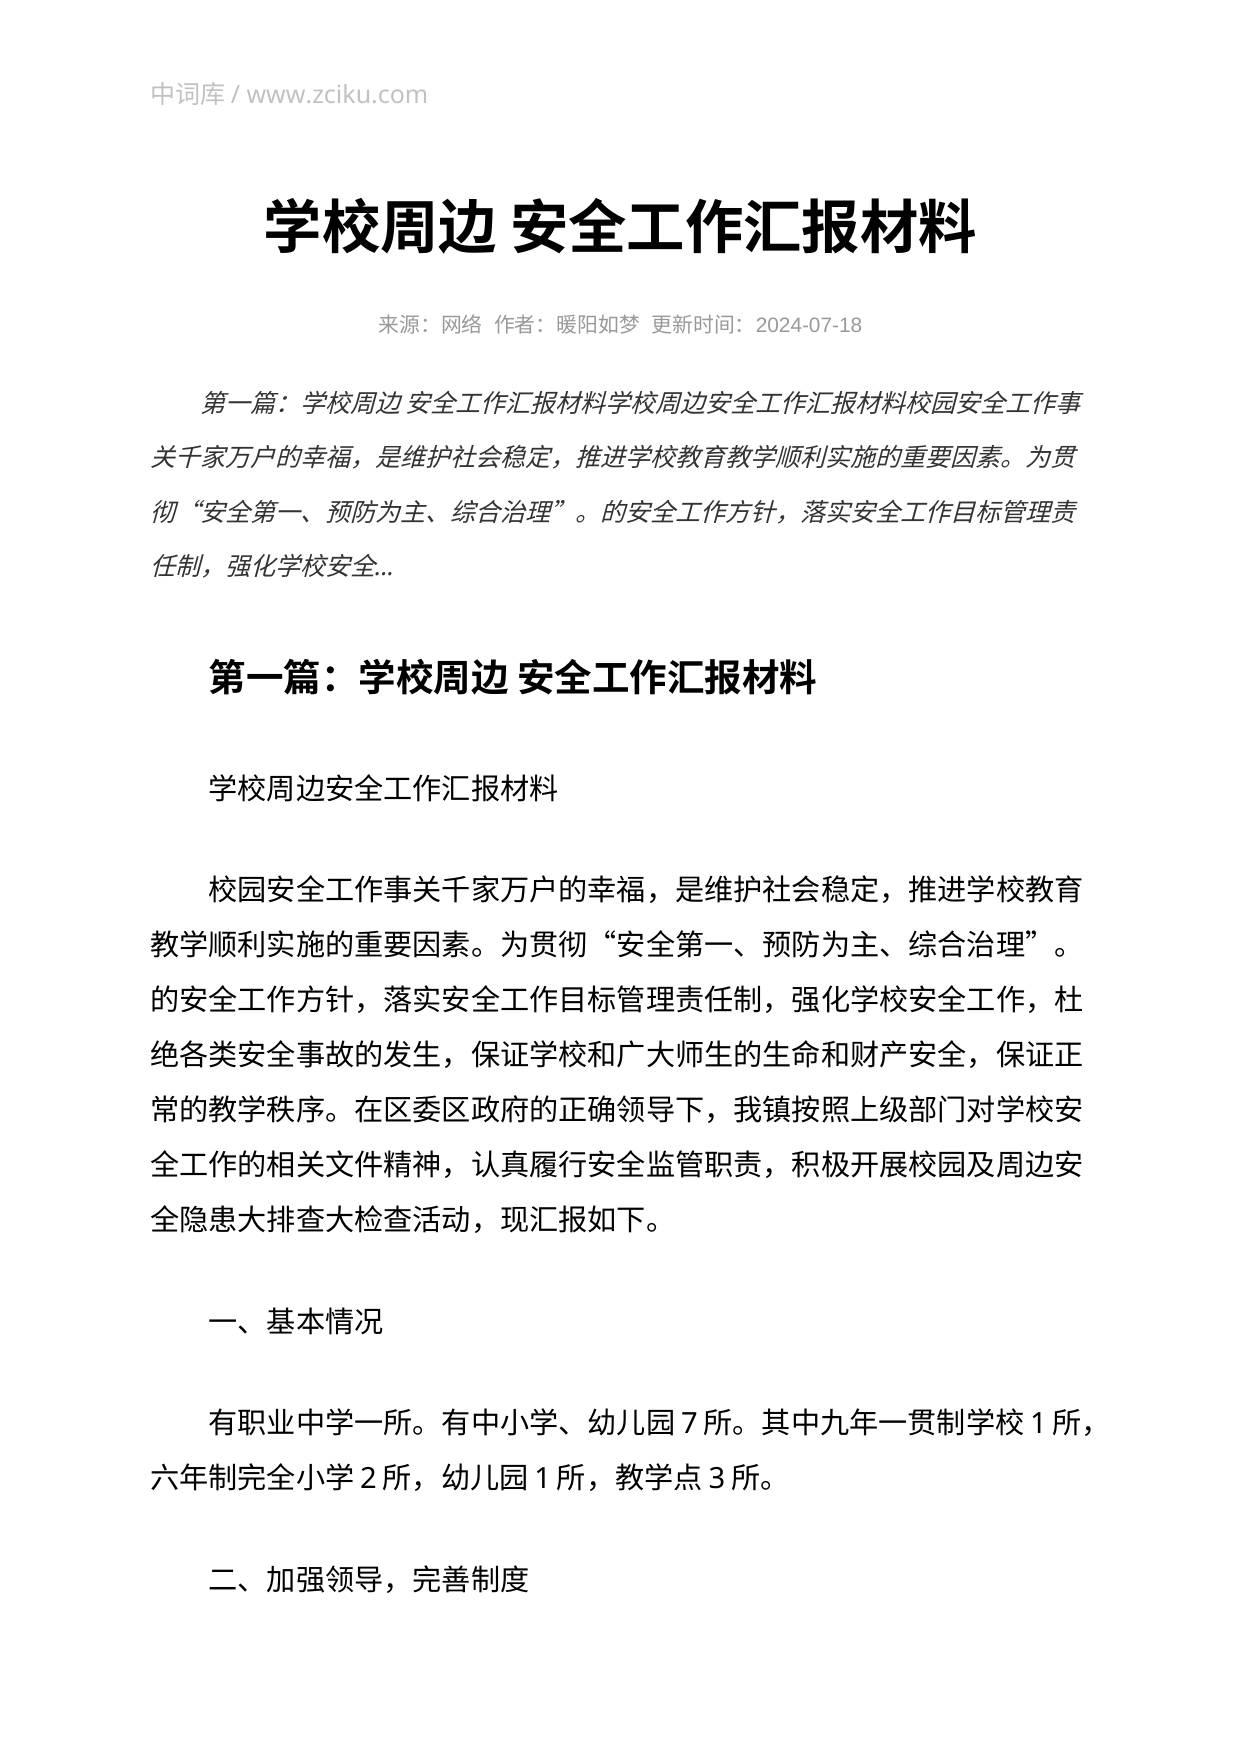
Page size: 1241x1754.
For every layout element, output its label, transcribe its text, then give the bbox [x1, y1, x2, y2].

text 来源：网络 作者：暖阳如梦 更新时间：2024-07-18 [150, 313, 1090, 337]
text 二、加强领导，完善制度 [150, 1557, 1090, 1599]
text 学校周边安全工作汇报材料 [150, 765, 1090, 807]
subtitle 学校周边 安全工作汇报材料 [150, 181, 1090, 266]
text 第一篇：学校周边 安全工作汇报材料学校周边安全工作汇报材料校园安全工作事关千家万户的幸福，是维护社会稳定，推进学校教育教学顺利实施的重要因素。为贯彻“安全第一、预防为主、综合治理”。的安全工作方针，落实安全工作目标管理责任制，强化学校安全... [150, 383, 1090, 583]
text 一、基本情况 [150, 1298, 1090, 1340]
text 校园安全工作事关千家万户的幸福，是维护社会稳定，推进学校教育教学顺利实施的重要因素。为贯彻“安全第一、预防为主、综合治理”。的安全工作方针，落实安全工作目标管理责任制，强化学校安全工作，杜绝各类安全事故的发生，保证学校和广大师生的生命和财产安全，保证正常的教学秩序。在区委区政府的正确领导下，我镇按照上级部门对学校安全工作的相关文件精神，认真履行安全监管职责，积极开展校园及周边安全隐患大排查大检查活动，现汇报如下。 [150, 867, 1090, 1239]
text 第一篇：学校周边 安全工作汇报材料 [150, 648, 1090, 702]
text 有职业中学一所。有中小学、幼儿园7所。其中九年一贯制学校1所，六年制完全小学2所，幼儿园1所，教学点3所。 [150, 1400, 1090, 1497]
